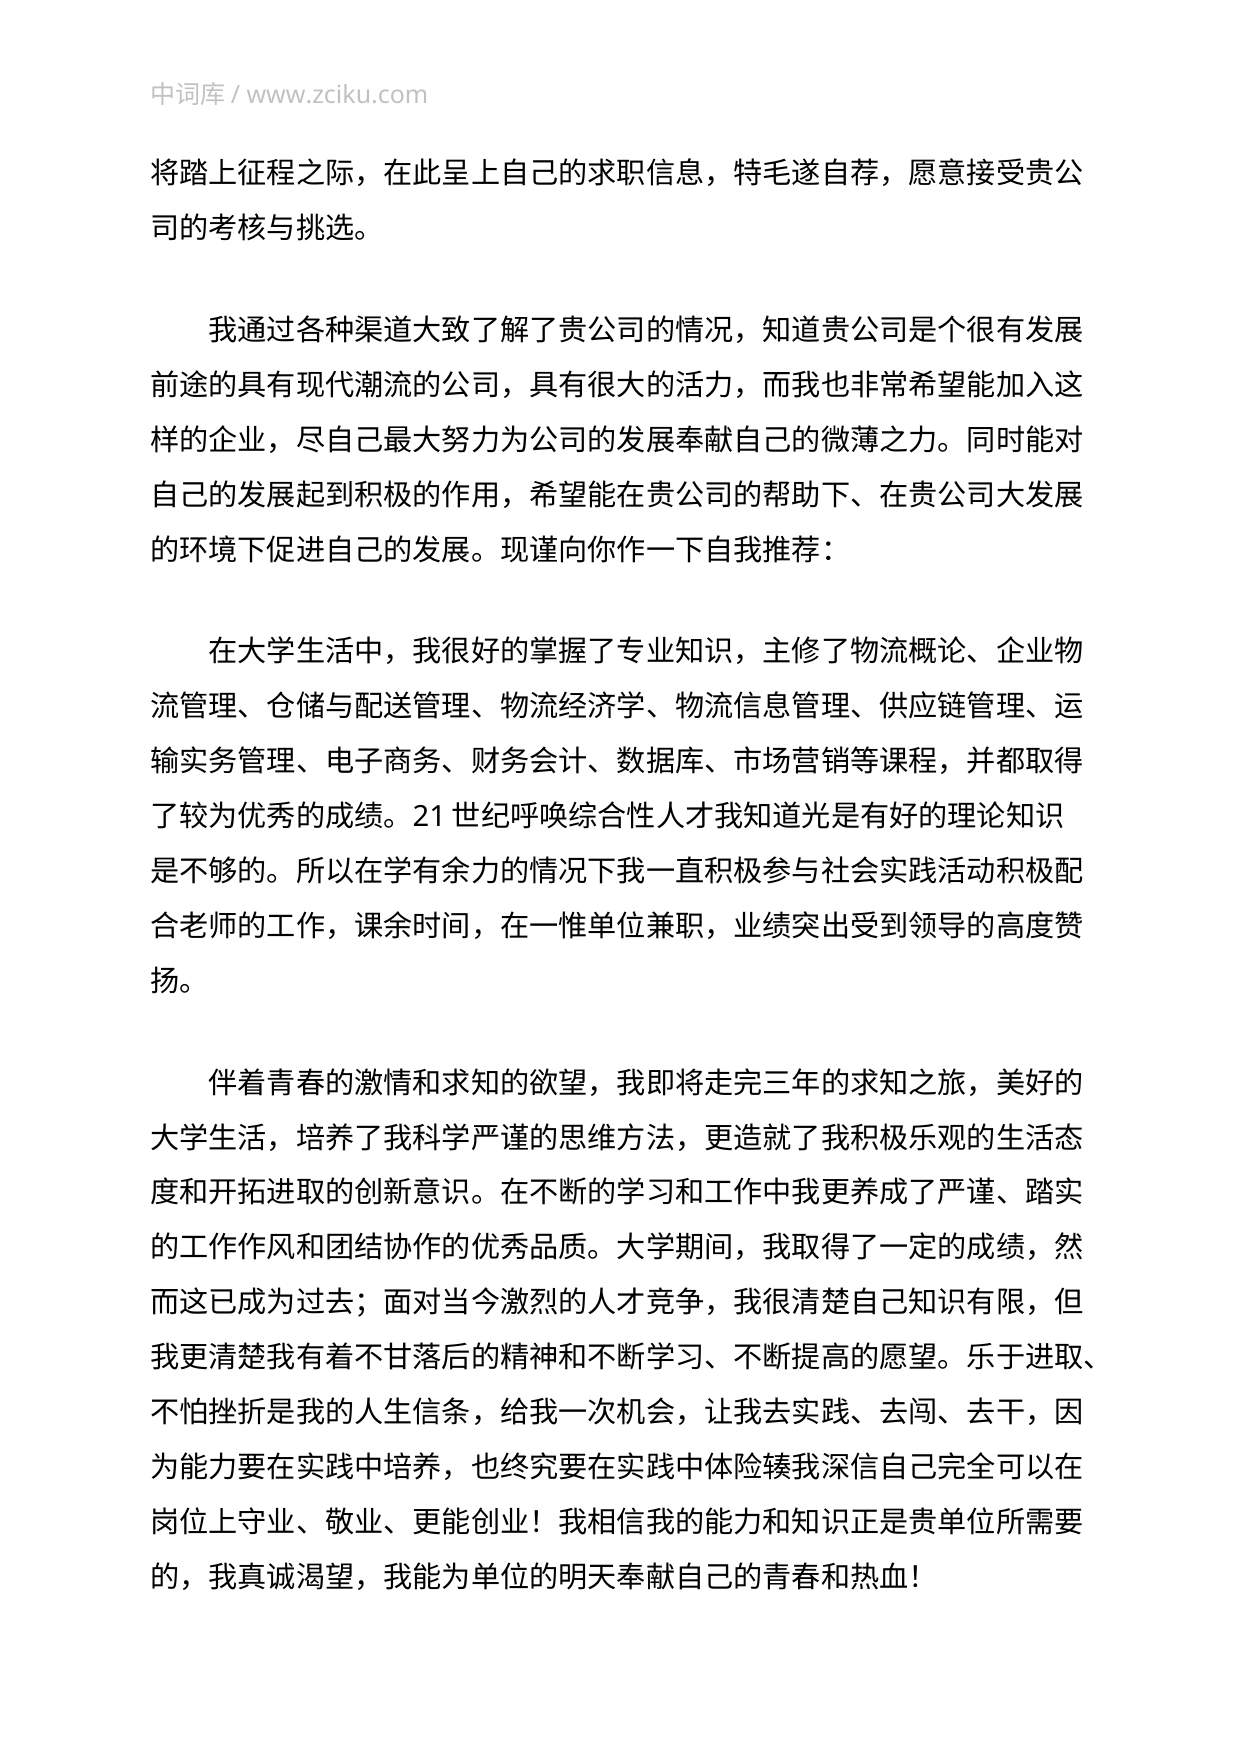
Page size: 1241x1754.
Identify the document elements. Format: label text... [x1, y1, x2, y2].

text 我通过各种渠道大致了解了贵公司的情况，知道贵公司是个很有发展前途的具有现代潮流的公司，具有很大的活力，而我也非常希望能加入这样的企业，尽自己最大努力为公司的发展奉献自己的微薄之力。同时能对自己的发展起到积极的作用，希望能在贵公司的帮助下、在贵公司大发展的环境下促进自己的发展。现谨向你作一下自我推荐： [150, 307, 1090, 568]
text 伴着青春的激情和求知的欲望，我即将走完三年的求知之旅，美好的大学生活，培养了我科学严谨的思维方法，更造就了我积极乐观的生活态度和开拓进取的创新意识。在不断的学习和工作中我更养成了严谨、踏实的工作作风和团结协作的优秀品质。大学期间，我取得了一定的成绩，然而这已成为过去；面对当今激烈的人才竞争，我很清楚自己知识有限，但我更清楚我有着不甘落后的精神和不断学习、不断提高的愿望。乐于进取、不怕挫折是我的人生信条，给我一次机会，让我去实践、去闯、去干，因为能力要在实践中培养，也终究要在实践中体险辏我深信自己完全可以在岗位上守业、敬业、更能创业！我相信我的能力和知识正是贵单位所需要的，我真诚渴望，我能为单位的明天奉献自己的青春和热血！ [150, 1059, 1090, 1596]
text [150, 150, 1090, 247]
text 在大学生活中，我很好的掌握了专业知识，主修了物流概论、企业物流管理、仓储与配送管理、物流经济学、物流信息管理、供应链管理、运输实务管理、电子商务、财务会计、数据库、市场营销等课程，并都取得了较为优秀的成绩。21世纪呼唤综合性人才我知道光是有好的理论知识是不够的。所以在学有余力的情况下我一直积极参与社会实践活动积极配合老师的工作，课余时间，在一惟单位兼职，业绩突出受到领导的高度赞扬。 [150, 628, 1090, 1000]
